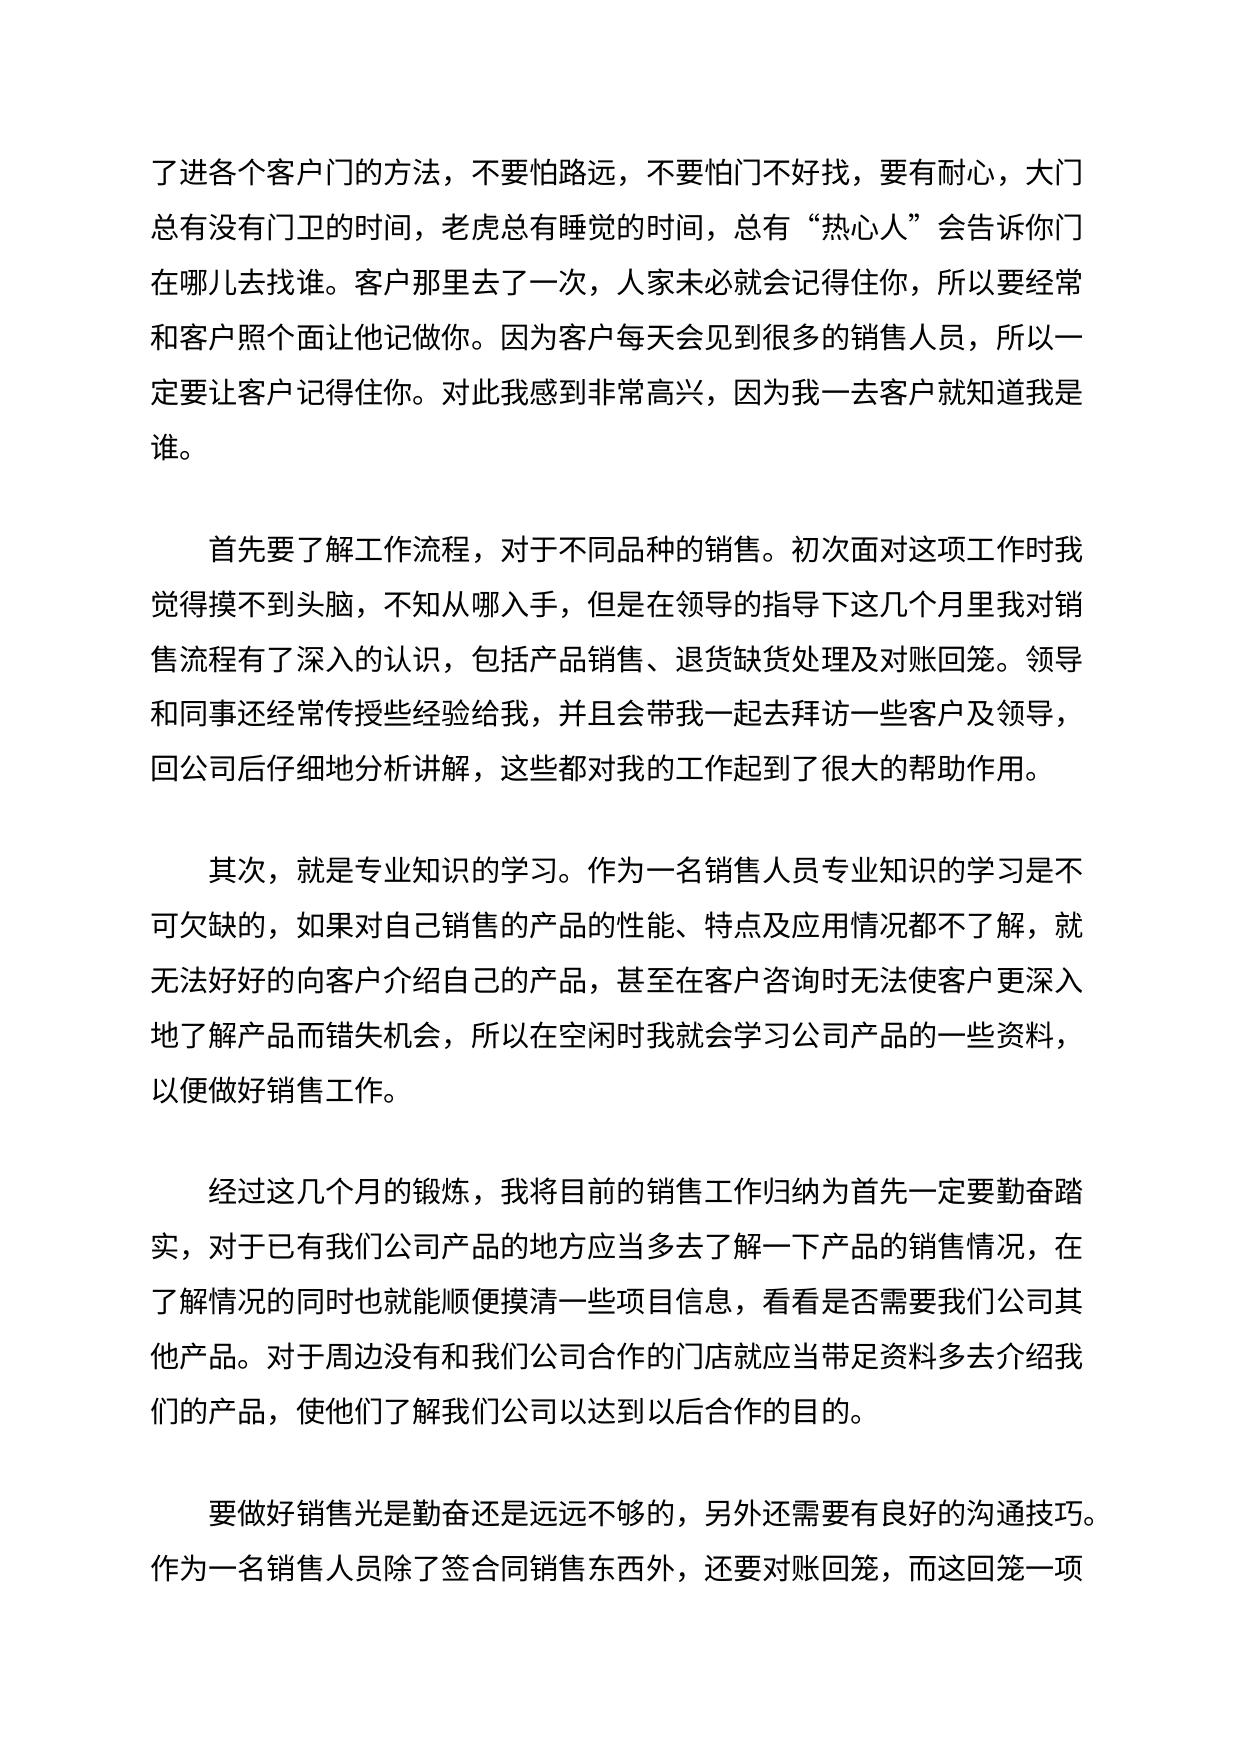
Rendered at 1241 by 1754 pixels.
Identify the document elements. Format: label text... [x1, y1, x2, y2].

text 首先要了解工作流程，对于不同品种的销售。初次面对这项工作时我觉得摸不到头脑，不知从哪入手，但是在领导的指导下这几个月里我对销售流程有了深入的认识，包括产品销售、退货缺货处理及对账回笼。领导和同事还经常传授些经验给我，并且会带我一起去拜访一些客户及领导，回公司后仔细地分析讲解，这些都对我的工作起到了很大的帮助作用。 [150, 526, 1090, 788]
text 经过这几个月的锻炼，我将目前的销售工作归纳为首先一定要勤奋踏实，对于已有我们公司产品的地方应当多去了解一下产品的销售情况，在了解情况的同时也就能顺便摸清一些项目信息，看看是否需要我们公司其他产品。对于周边没有和我们公司合作的门店就应当带足资料多去介绍我们的产品，使他们了解我们公司以达到以后合作的目的。 [150, 1169, 1090, 1431]
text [150, 150, 1090, 467]
text 其次，就是专业知识的学习。作为一名销售人员专业知识的学习是不可欠缺的，如果对自己销售的产品的性能、特点及应用情况都不了解，就无法好好的向客户介绍自己的产品，甚至在客户咨询时无法使客户更深入地了解产品而错失机会，所以在空闲时我就会学习公司产品的一些资料，以便做好销售工作。 [150, 848, 1090, 1109]
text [150, 1490, 1090, 1587]
